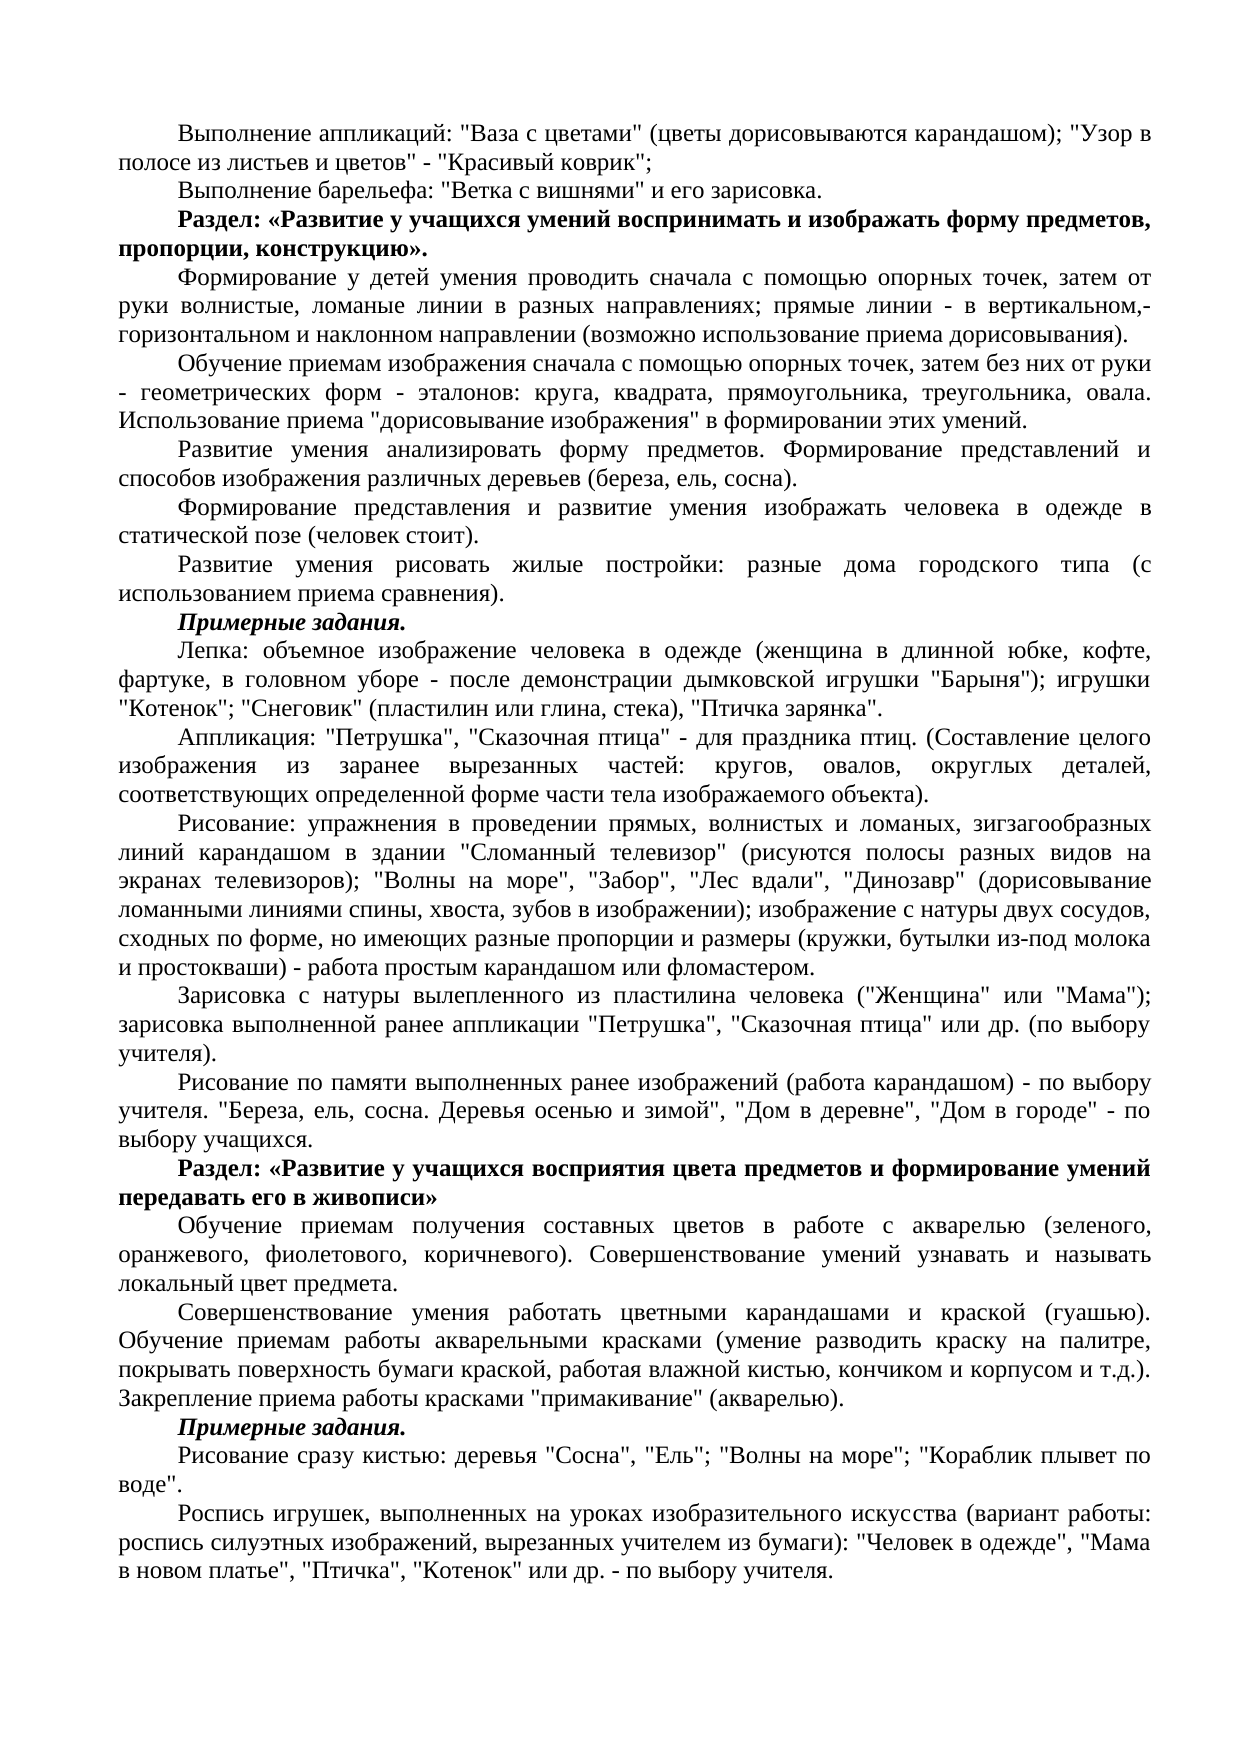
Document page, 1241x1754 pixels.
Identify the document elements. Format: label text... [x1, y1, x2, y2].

text Развитие умения рисовать жилые постройки: разные дома городского типа (с использованием приема сравнения). [118, 549, 1152, 607]
text Раздел: «Развитие у учащихся умений воспринимать и изображать форму предметов, пропорции, конструкцию». [118, 204, 1152, 262]
text Выполнение барельефа: "Ветка с вишнями" и его зарисовка. [118, 176, 1152, 204]
text Лепка: объемное изображение человека в одежде (женщина в длинной юбке, кофте, фартуке, в головном уборе - после демонстрации дымковской игрушки "Барыня"); игрушки "Котенок"; "Снеговик" (пластилин или глина, стека), "Птичка зарянка". [118, 636, 1152, 722]
text Роспись игрушек, выполненных на уроках изобразительного искусства (вариант работы: роспись силуэтных изображений, вырезанных учителем из бумаги): "Человек в одежде", "Мама в новом платье", "Птичка", "Котенок" или др. - по выбору учителя. [118, 1498, 1152, 1584]
text Примерные задания. [118, 607, 1152, 636]
text Аппликация: "Петрушка", "Сказочная птица" - для праздника птиц. (Составление целого изображения из заранее вырезанных частей: кругов, овалов, округлых деталей, соответствующих определенной форме части тела изображаемого объекта). [118, 722, 1152, 808]
text Развитие умения анализировать форму предметов. Формирование представлений и способов изображения различных деревьев (береза, ель, сосна). [118, 434, 1152, 492]
text Обучение приемам изображения сначала с помощью опорных точек, затем без них от руки - геометрических форм - эталонов: круга, квадрата, прямоугольника, треугольника, овала. Использование приема "дорисовывание изображения" в формировании этих умений. [118, 348, 1152, 434]
text Раздел: «Развитие у учащихся восприятия цвета предметов и формирование умений передавать его в живописи» [118, 1153, 1152, 1211]
text Выполнение аппликаций: "Ваза с цветами" (цветы дорисовываются карандашом); "Узор в полосе из листьев и цветов" - "Красивый коврик"; [118, 118, 1152, 176]
text Формирование представления и развитие умения изображать человека в одежде в статической позе (человек стоит). [118, 492, 1152, 549]
text Примерные задания. [118, 1412, 1152, 1441]
text Формирование у детей умения проводить сначала с помощью опорных точек, затем от руки волнистые, ломаные линии в разных направлениях; прямые линии - в вертикальном,-горизонтальном и наклонном направлении (возможно использование приема дорисовывания). [118, 262, 1152, 348]
text Совершенствование умения работать цветными карандашами и краской (гуашью). Обучение приемам работы акварельными красками (умение разводить краску на палитре, покрывать поверхность бумаги краской, работая влажной кистью, кончиком и корпусом и т.д.). Закрепление приема работы красками "примакивание" (акварелью). [118, 1297, 1152, 1412]
text Зарисовка с натуры вылепленного из пластилина человека ("Женщина" или "Мама"); зарисовка выполненной ранее аппликации "Петрушка", "Сказочная птица" или др. (по выбору учителя). [118, 981, 1152, 1067]
text Рисование сразу кистью: деревья "Сосна", "Ель"; "Волны на море"; "Кораблик плывет по воде". [118, 1441, 1152, 1498]
text Обучение приемам получения составных цветов в работе с акварелью (зеленого, оранжевого, фиолетового, коричневого). Совершенствование умений узнавать и называть локальный цвет предмета. [118, 1211, 1152, 1297]
text Рисование по памяти выполненных ранее изображений (работа карандашом) - по выбору учителя. "Береза, ель, сосна. Деревья осенью и зимой", "Дом в деревне", "Дом в городе" - по выбору учащихся. [118, 1067, 1152, 1153]
text Рисование: упражнения в проведении прямых, волнистых и ломаных, зигзагообразных линий карандашом в здании "Сломанный телевизор" (рисуются полосы разных видов на экранах телевизоров); "Волны на море", "Забор", "Лес вдали", "Динозавр" (дорисовывание ломанными линиями спины, хвоста, зубов в изображении); изображение с натуры двух сосудов, сходных по форме, но имеющих разные пропорции и размеры (кружки, бутылки из-под молока и простокваши) - работа простым карандашом или фломастером. [118, 808, 1152, 981]
